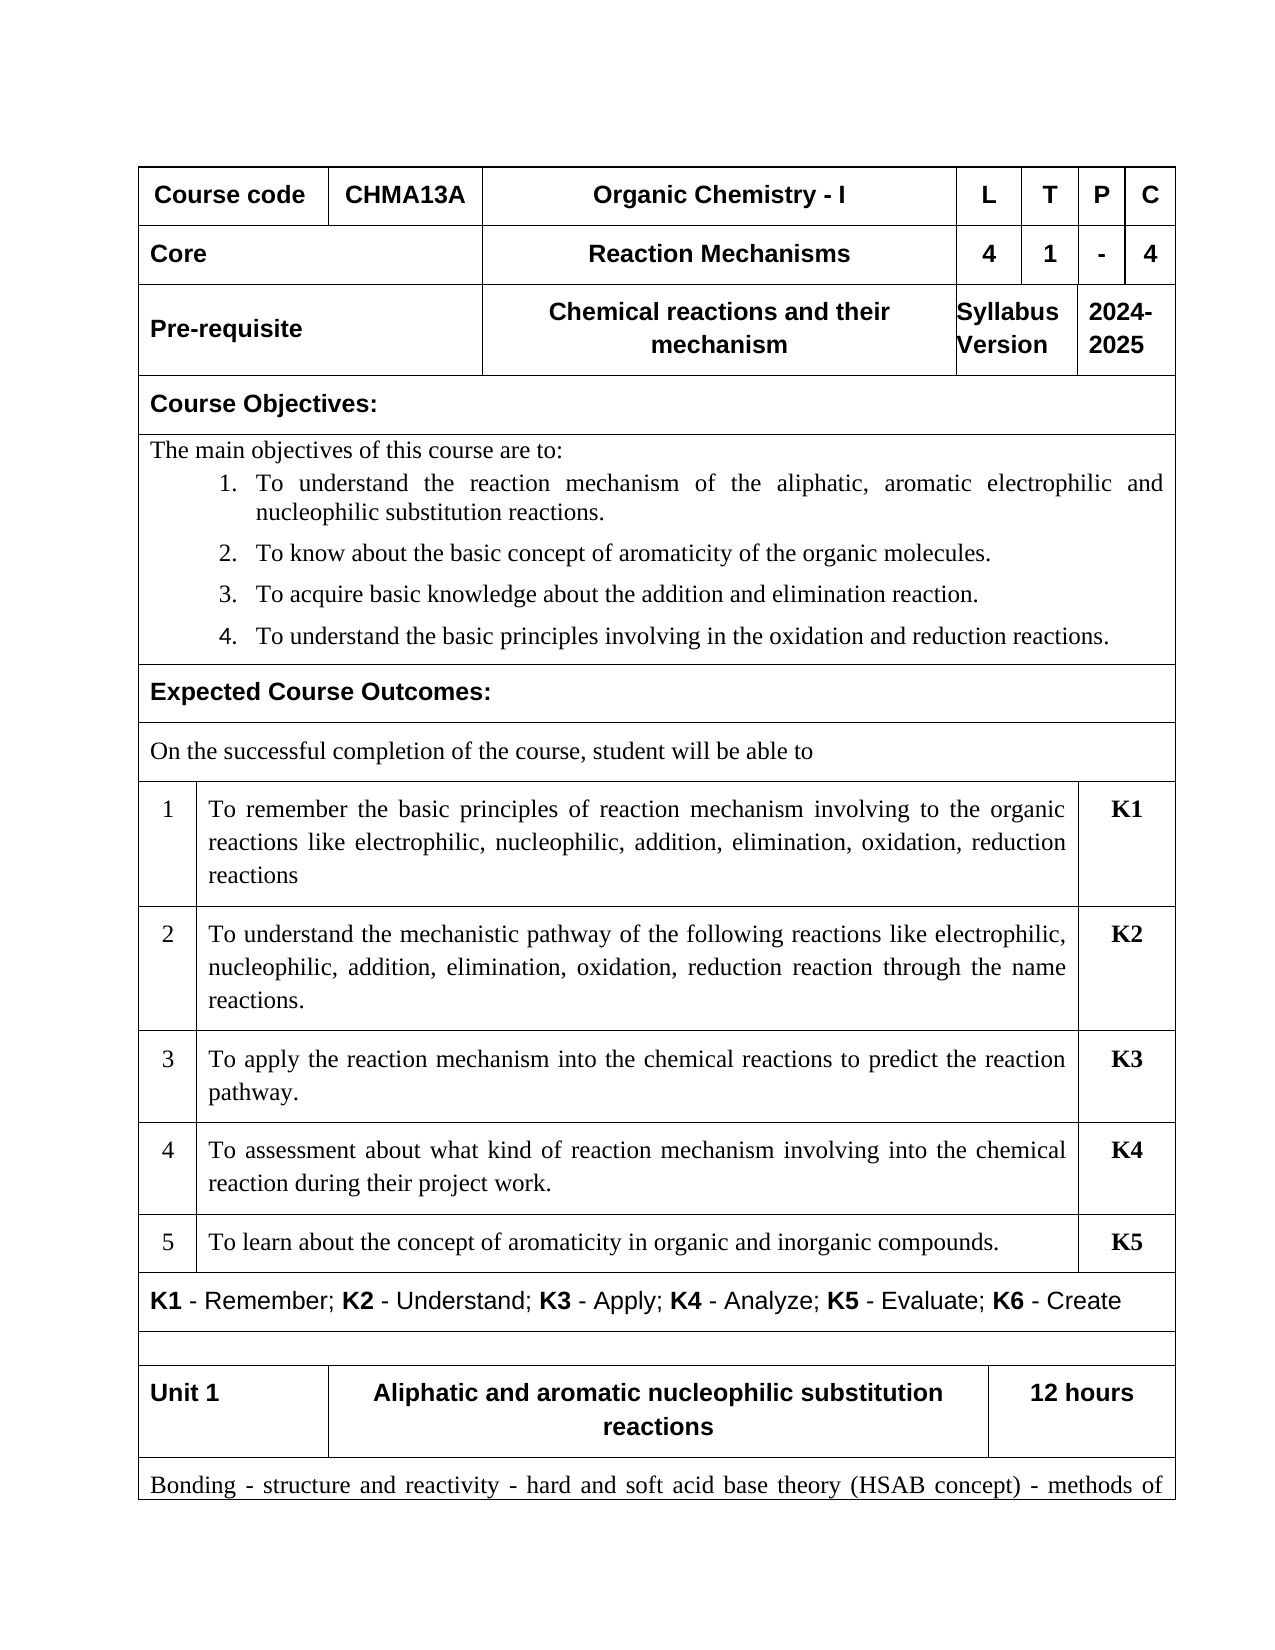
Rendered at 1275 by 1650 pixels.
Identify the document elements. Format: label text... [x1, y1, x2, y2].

table_cell Aliphatic and aromatic nucleophilic substitution reactions [329, 1366, 988, 1457]
table_header CHMA13A [329, 168, 482, 225]
table_cell Expected Course Outcomes: [139, 665, 1175, 722]
table_cell 1 [139, 782, 196, 906]
table_cell K3 [1079, 1031, 1175, 1122]
table_cell Unit 1 [139, 1366, 328, 1457]
table_cell To learn about the concept of aromaticity in organic and inorganic compounds. [197, 1215, 1078, 1272]
table_cell 4 [957, 226, 1021, 284]
table_cell The main objectives of this course are to: To understand the reaction mechanism of the aliphatic, aromatic electrophilic and nucleophilic substitution reactions. To know about the basic concept of aromaticity of the organic molecules. To acquire basic knowledge about the addition and elimination reaction. To understand the basic principles involving in the oxidation and reduction reactions. [139, 435, 1175, 663]
table_cell - [1079, 226, 1124, 284]
table_cell 2 [139, 907, 196, 1030]
table_header T [1022, 168, 1078, 225]
table_cell 2024-2025 [1078, 285, 1175, 375]
table_cell Chemical reactions and their mechanism [483, 285, 956, 375]
table_header Organic Chemistry - I [483, 168, 956, 225]
table_cell To apply the reaction mechanism into the chemical reactions to predict the reaction pathway. [197, 1031, 1078, 1122]
table_cell Reaction Mechanisms [483, 226, 956, 284]
table_cell To remember the basic principles of reaction mechanism involving to the organic reactions like electrophilic, nucleophilic, addition, elimination, oxidation, reduction reactions [197, 782, 1078, 906]
table_cell K5 [1079, 1215, 1175, 1272]
table_cell 4 [139, 1123, 196, 1213]
table_cell Pre-requisite [139, 285, 482, 375]
table_header Course code [139, 168, 328, 225]
table_cell Syllabus Version [957, 285, 1077, 375]
table_cell [139, 1332, 1175, 1365]
table_cell K1 [1079, 782, 1175, 906]
table_header L [957, 168, 1021, 225]
table_cell K2 [1079, 907, 1175, 1030]
table_cell To assessment about what kind of reaction mechanism involving into the chemical reaction during their project work. [197, 1123, 1078, 1213]
table_cell 1 [1022, 226, 1078, 284]
table_cell Course Objectives: [139, 376, 1175, 434]
table_cell Core [139, 226, 482, 284]
table_cell 5 [139, 1215, 196, 1272]
table_header C [1126, 168, 1175, 225]
table_cell To understand the mechanistic pathway of the following reactions like electrophilic, nucleophilic, addition, elimination, oxidation, reduction reaction through the name reactions. [197, 907, 1078, 1030]
table_cell K4 [1079, 1123, 1175, 1213]
table_header P [1079, 168, 1124, 225]
table_cell 4 [1126, 226, 1175, 284]
table_cell 12 hours [989, 1366, 1175, 1457]
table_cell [139, 1458, 1175, 1499]
table_cell 3 [139, 1031, 196, 1122]
table_cell On the successful completion of the course, student will be able to [139, 723, 1175, 781]
table_cell K1 - Remember; K2 - Understand; K3 - Apply; K4 - Analyze; K5 - Evaluate; K6 - Create [139, 1273, 1175, 1331]
